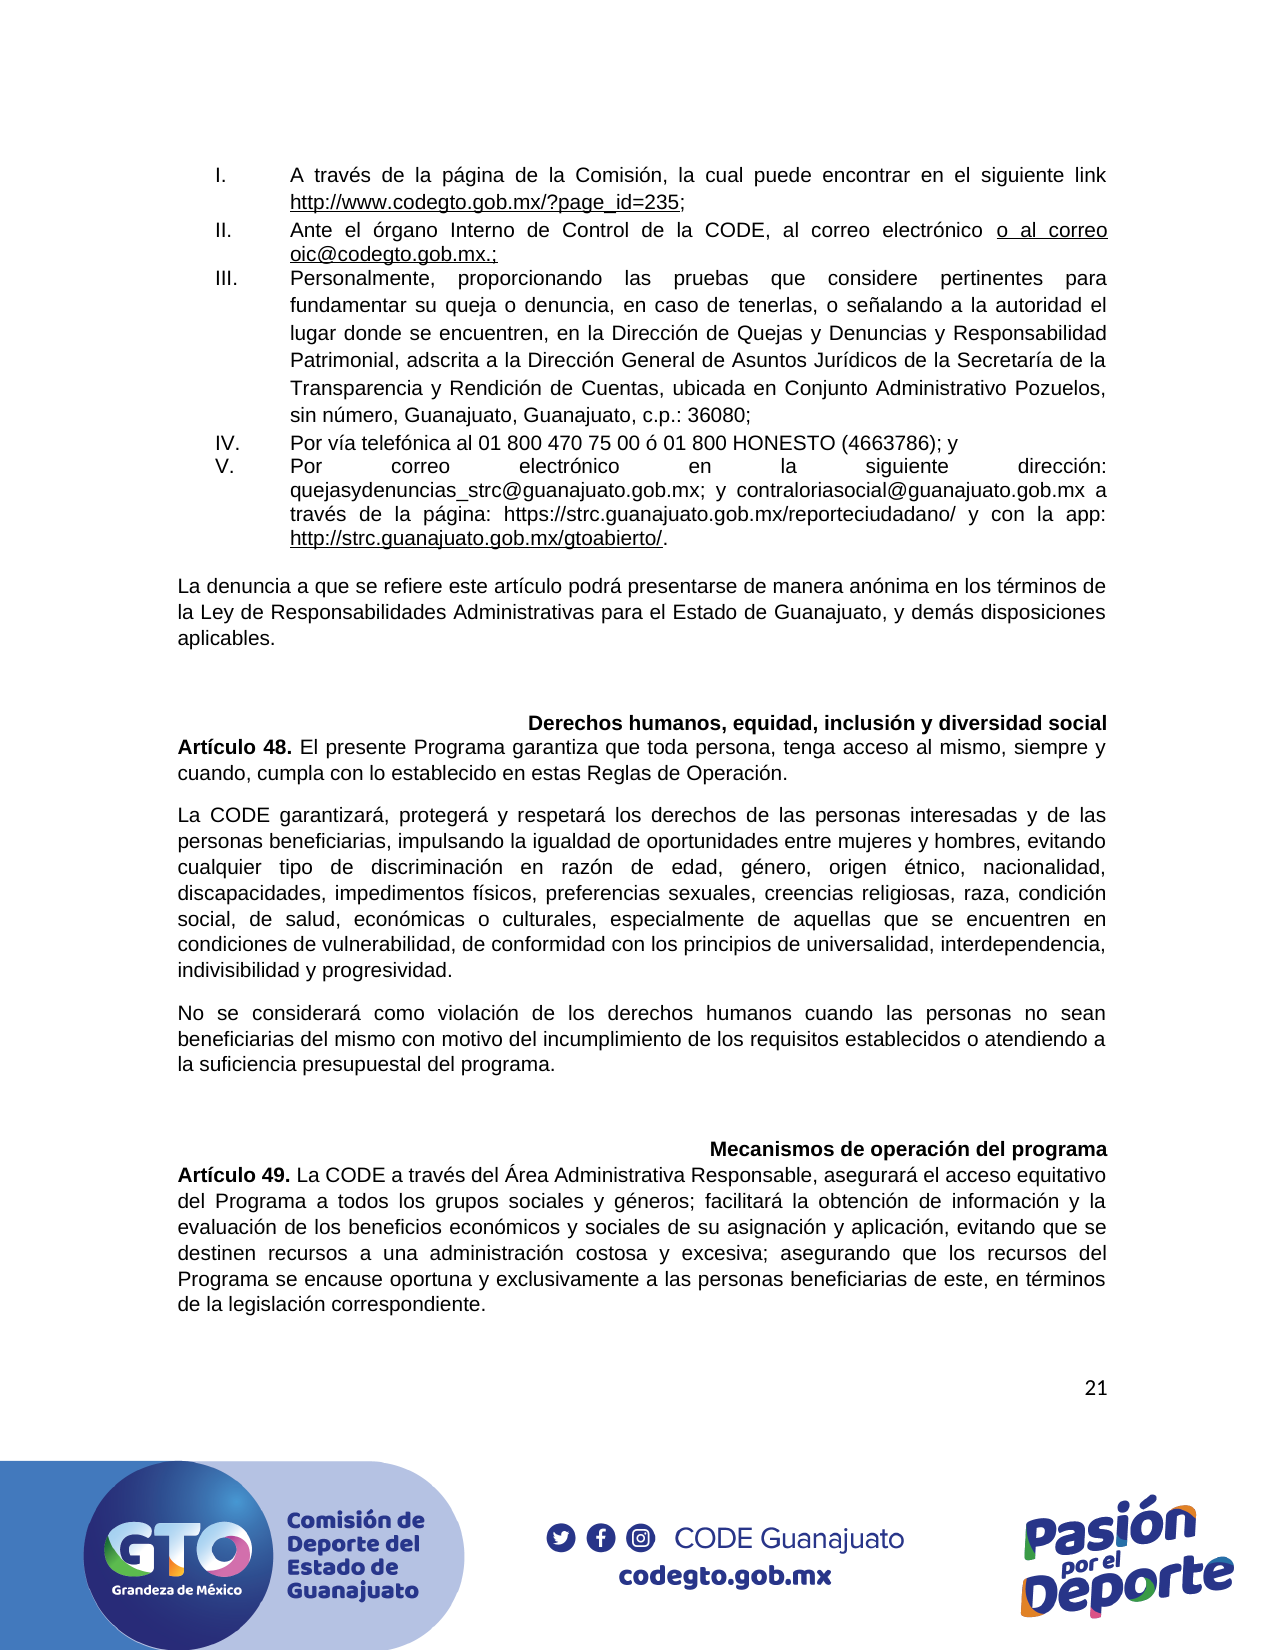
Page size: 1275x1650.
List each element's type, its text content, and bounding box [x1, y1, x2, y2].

picture [0, 0, 1275, 1650]
list Personalmente, proporcionando las pruebas que considere pertinentes para fundamentar su queja o denuncia, en caso de tenerlas, o señalando a la autoridad el lugar donde se encuentren, en la Dirección de Quejas y Denuncias y Responsabilidad Patrimonial, adscrita a la Dirección General de Asuntos Jurídicos de la Secretaría de la Transparencia y Rendición de Cuentas, ubicada en Conjunto Administrativo Pozuelos, sin número, Guanajuato, Guanajuato, c.p.: 36080; [215, 265, 1107, 427]
list Por correo electrónico en la siguiente dirección: quejasydenuncias_strc@guanajuato.gob.mx; y contraloriasocial@guanajuato.gob.mx a través de la página: https://strc.guanajuato.gob.mx/reporteciudadano/ y con la app: http://strc.guanajuato.gob.mx/gtoabierto/. [215, 454, 1107, 550]
list A través de la página de la Comisión, la cual puede encontrar en el siguiente link http://www.codegto.gob.mx/?page_id=235; [215, 162, 1107, 214]
list Ante el órgano Interno de Control de la CODE, al correo electrónico o al correo oic@codegto.gob.mx.; [215, 217, 1107, 265]
text La denuncia a que se refiere este artículo podrá presentarse de manera anónima en los términos de la Ley de Responsabilidades Administrativas para el Estado de Guanajuato, y demás disposiciones aplicables. [177, 574, 1107, 650]
list Por vía telefónica al 01 800 470 75 00 ó 01 800 HONESTO (4663786); y [215, 430, 1107, 454]
text La CODE garantizará, protegerá y respetará los derechos de las personas interesadas y de las personas beneficiarias, impulsando la igualdad de oportunidades entre mujeres y hombres, evitando cualquier tipo de discriminación en razón de edad, género, origen étnico, nacionalidad, discapacidades, impedimentos físicos, preferencias sexuales, creencias religiosas, raza, condición social, de salud, económicas o culturales, especialmente de aquellas que se encuentren en condiciones de vulnerabilidad, de conformidad con los principios de universalidad, interdependencia, indivisibilidad y progresividad. [177, 803, 1107, 982]
text Mecanismos de operación del programa [177, 1137, 1107, 1161]
text No se considerará como violación de los derechos humanos cuando las personas no sean beneficiarias del mismo con motivo del incumplimiento de los requisitos establecidos o atendiendo a la suficiencia presupuestal del programa. [177, 1001, 1107, 1076]
text Derechos humanos, equidad, inclusión y diversidad social [177, 711, 1107, 735]
text Artículo 49. La CODE a través del Área Administrativa Responsable, asegurará el acceso equitativo del Programa a todos los grupos sociales y géneros; facilitará la obtención de información y la evaluación de los beneficios económicos y sociales de su asignación y aplicación, evitando que se destinen recursos a una administración costosa y excesiva; asegurando que los recursos del Programa se encause oportuna y exclusivamente a las personas beneficiarias de este, en términos de la legislación correspondiente. [177, 1163, 1107, 1316]
text Artículo 48. El presente Programa garantiza que toda persona, tenga acceso al mismo, siempre y cuando, cumpla con lo establecido en estas Reglas de Operación. [177, 735, 1107, 784]
